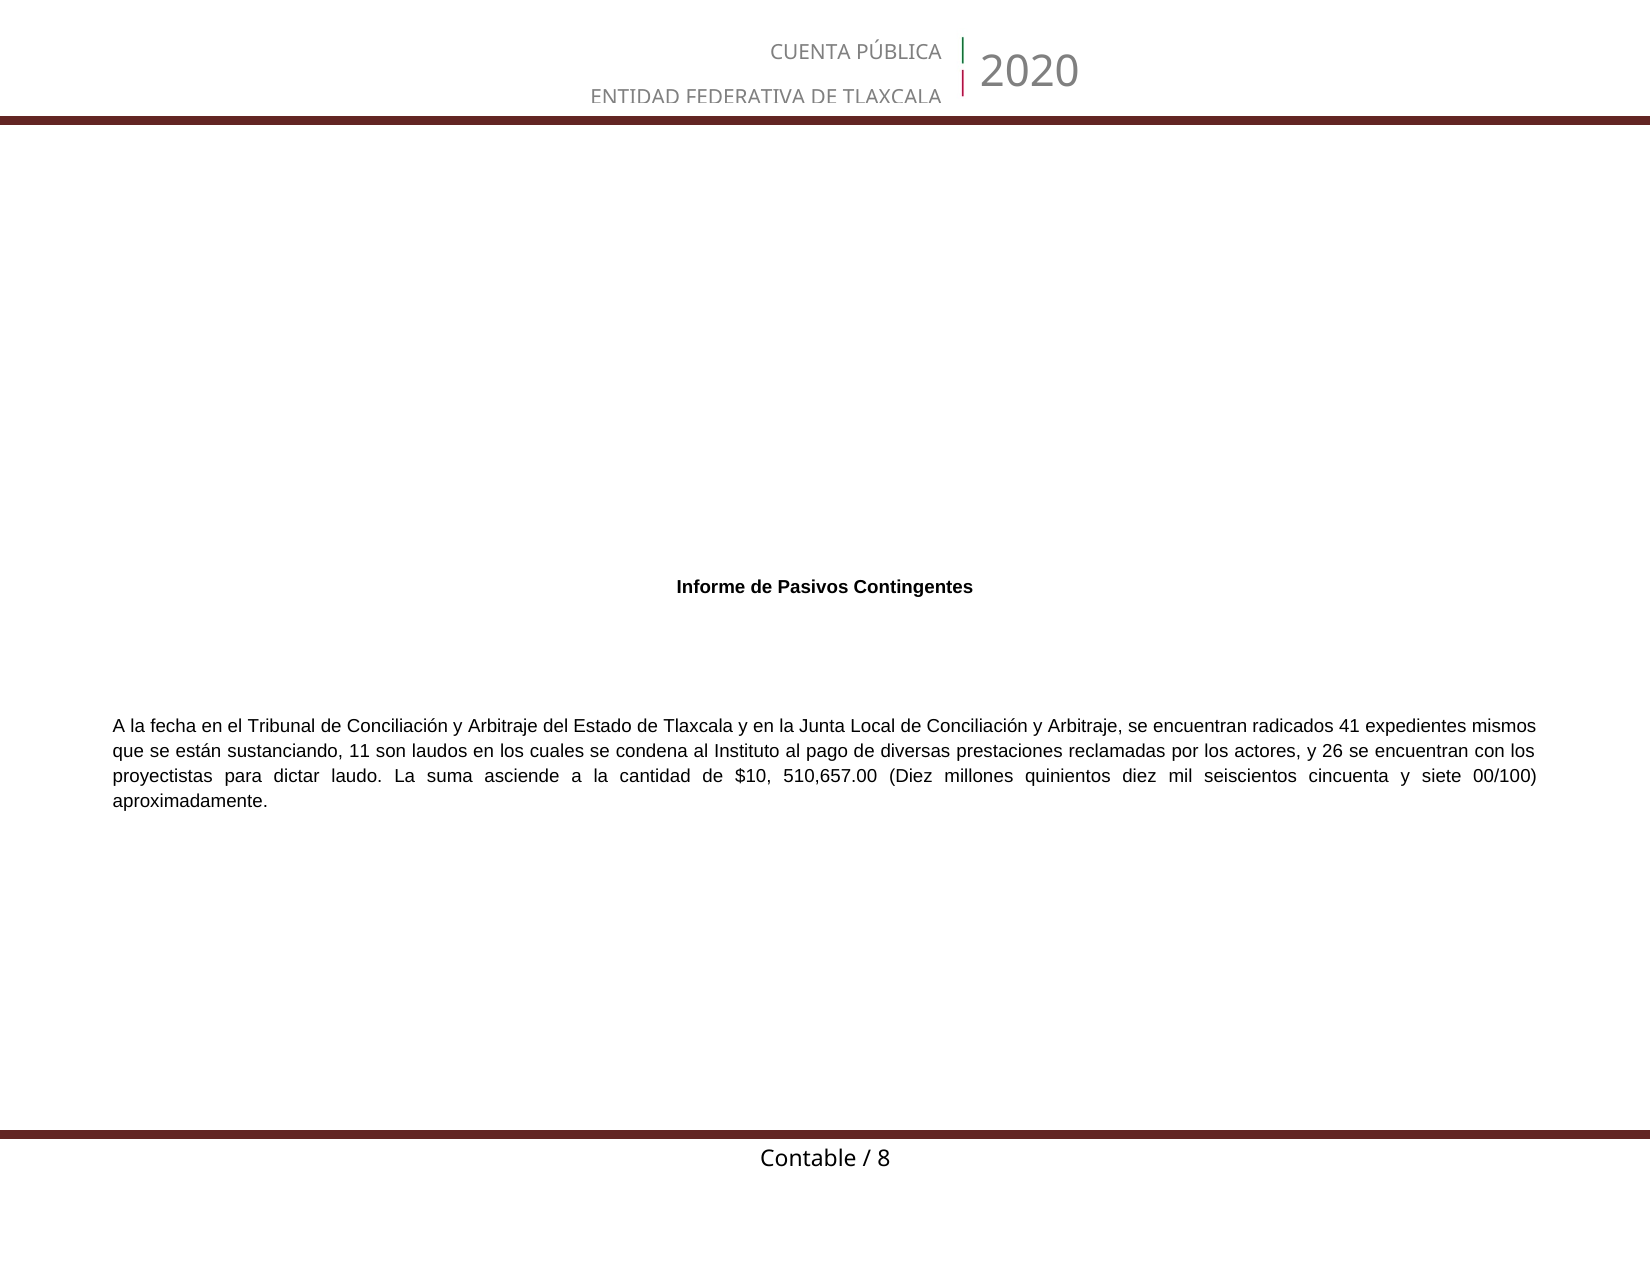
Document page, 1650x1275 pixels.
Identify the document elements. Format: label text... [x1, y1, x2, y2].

picture [956, 28, 974, 99]
text A la fecha en el Tribunal de Conciliación y Arbitraje del Estado de Tlaxcala y en la Junta Local de Conciliación y Arbitraje, se encuentran radicados 41 expedientes mismos que se están sustanciando, 11 son laudos en los cuales se condena al Instituto al pago de diversas prestaciones reclamadas por los actores, y 26 se encuentran con los proyectistas para dictar laudo. La suma asciende a la cantidad de $10, 510,657.00 (Diez millones quinientos diez mil seiscientos cincuenta y siete 00/100) aproximadamente. [112, 715, 1537, 811]
text Informe de Pasivos Contingentes [112, 575, 1537, 597]
